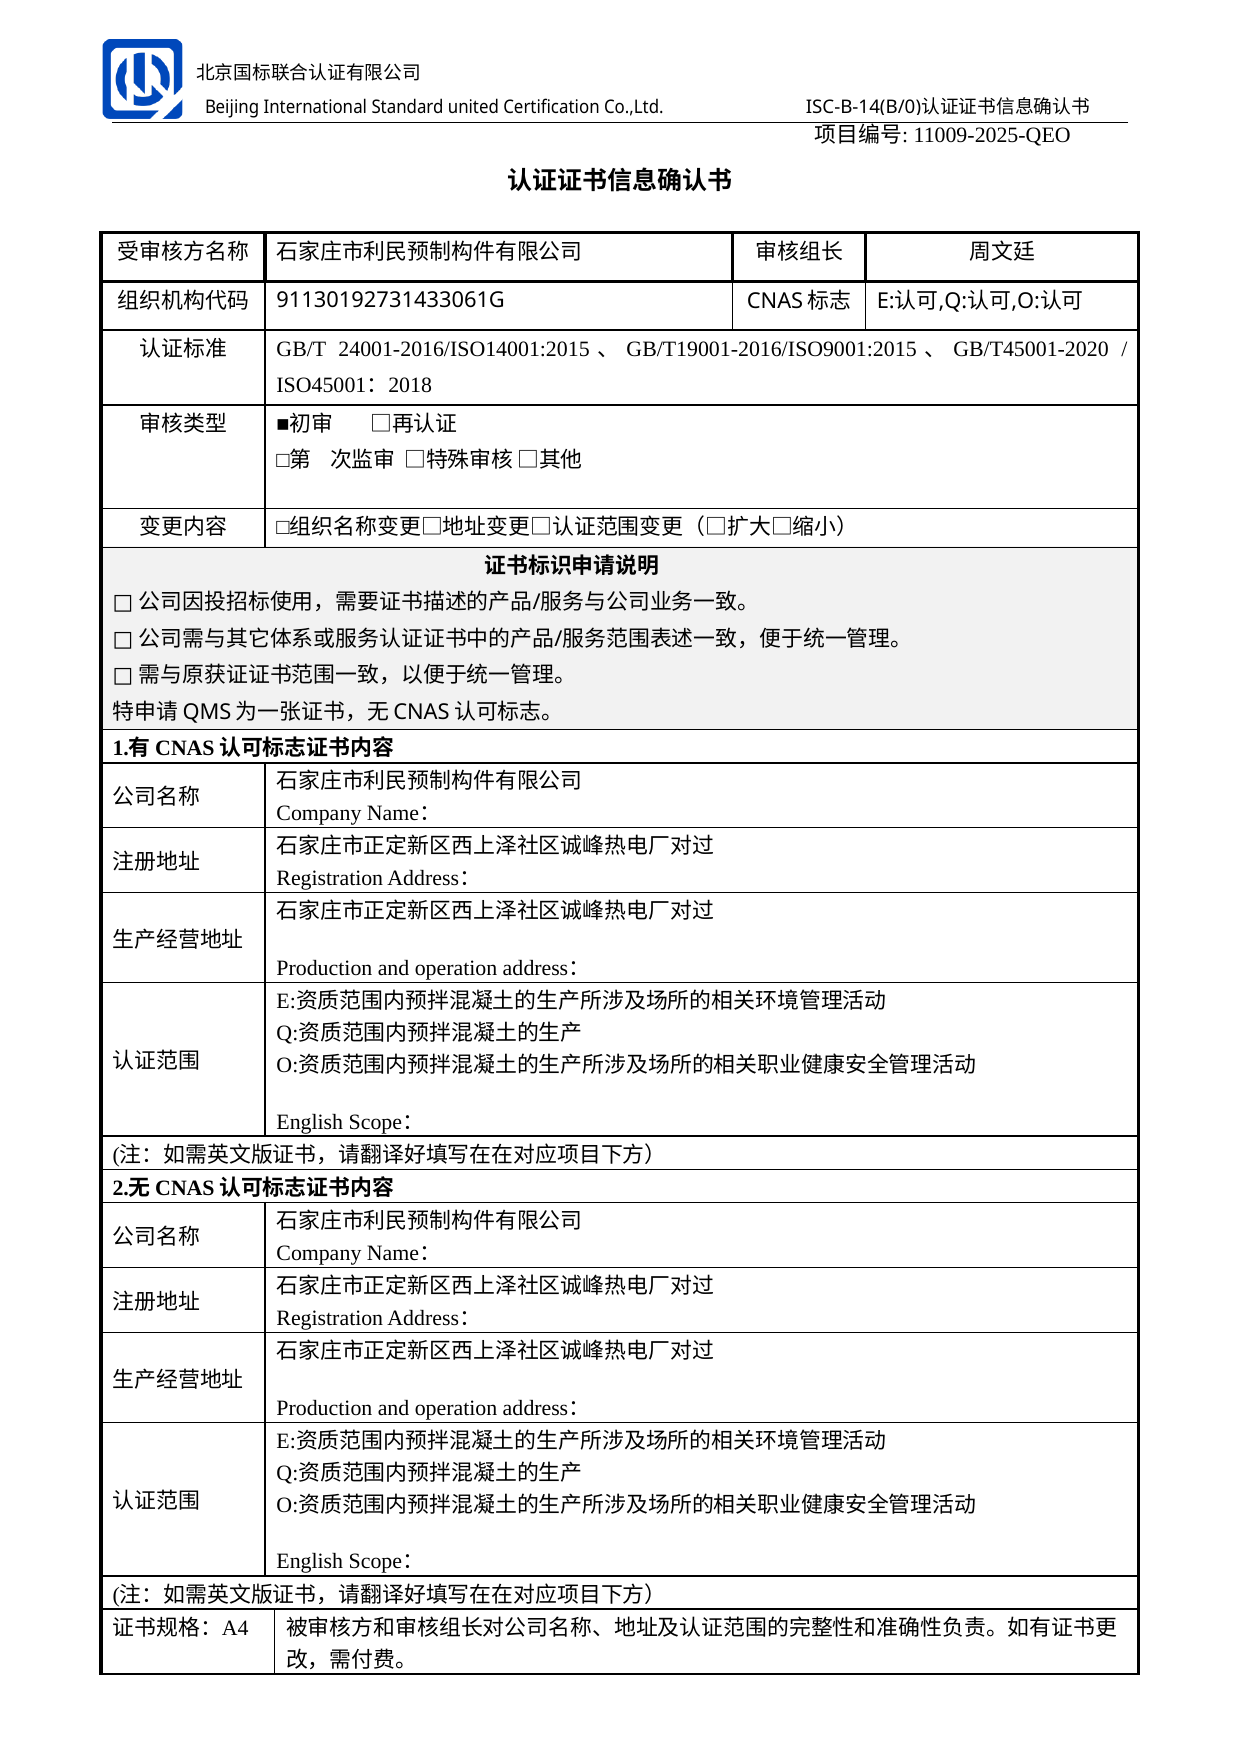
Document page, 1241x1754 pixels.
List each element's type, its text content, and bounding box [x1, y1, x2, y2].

table_cell 石家庄市正定新区西上泽社区诚峰热电厂对过 Registration Address： [266, 1268, 1137, 1332]
table_cell 认证标准 [103, 331, 264, 404]
table_cell ■初审 □再认证 □第 次监审 □特殊审核 □其他 [266, 406, 1137, 507]
table_cell 石家庄市利民预制构件有限公司 Company Name： [266, 764, 1137, 827]
table_cell 证书规格：A4 [103, 1610, 274, 1673]
table_header 受审核方名称 [103, 234, 263, 280]
table_cell 石家庄市利民预制构件有限公司 Company Name： [266, 1203, 1137, 1267]
table_cell 生产经营地址 [103, 1333, 264, 1422]
table_header 石家庄市利民预制构件有限公司 [267, 234, 731, 280]
picture [102, 39, 183, 119]
table_cell E:资质范围内预拌混凝土的生产所涉及场所的相关环境管理活动 Q:资质范围内预拌混凝土的生产 O:资质范围内预拌混凝土的生产所涉及场所的相关职业健康安全管理活动 English Scope： [266, 1423, 1137, 1575]
table_cell 1.有CNAS认可标志证书内容 [103, 730, 1137, 762]
table_cell E:资质范围内预拌混凝土的生产所涉及场所的相关环境管理活动 Q:资质范围内预拌混凝土的生产 O:资质范围内预拌混凝土的生产所涉及场所的相关职业健康安全管理活动 English Scope： [266, 983, 1137, 1135]
table_cell 注册地址 [103, 828, 264, 892]
table_header 周文廷 [867, 234, 1137, 280]
table_cell 被审核方和审核组长对公司名称、地址及认证范围的完整性和准确性负责。如有证书更改，需付费。 [275, 1610, 1137, 1673]
text 项目编号: 11009-2025-QEO [112, 123, 1128, 148]
table_cell 生产经营地址 [103, 893, 264, 982]
table_cell 注册地址 [103, 1268, 264, 1332]
table_cell □组织名称变更□地址变更□认证范围变更（□扩大□缩小） [266, 509, 1137, 546]
table_cell (注：如需英文版证书，请翻译好填写在在对应项目下方） [103, 1137, 1137, 1168]
table_cell CNAS标志 [733, 283, 865, 329]
table_cell GB/T 24001-2016/ISO14001:2015、GB/T19001-2016/ISO9001:2015、GB/T45001-2020 / ISO45001：2018 [266, 331, 1137, 404]
table_cell 石家庄市正定新区西上泽社区诚峰热电厂对过 Production and operation address： [266, 1333, 1137, 1422]
table_cell 石家庄市正定新区西上泽社区诚峰热电厂对过 Production and operation address： [266, 893, 1137, 982]
table_cell (注：如需英文版证书，请翻译好填写在在对应项目下方） [103, 1577, 1137, 1608]
table_cell 组织机构代码 [103, 283, 264, 329]
table_header 审核组长 [734, 234, 864, 280]
text 认证证书信息确认书 [112, 160, 1128, 197]
table_cell 石家庄市正定新区西上泽社区诚峰热电厂对过 Registration Address： [266, 828, 1137, 892]
table_cell E:认可,Q:认可,O:认可 [866, 283, 1137, 329]
table_cell 审核类型 [103, 406, 264, 507]
table_cell 91130192731433061G [266, 283, 732, 329]
table_cell 认证范围 [103, 983, 264, 1135]
table_cell 认证范围 [103, 1423, 264, 1575]
table_cell 公司名称 [103, 1203, 264, 1267]
table_cell 变更内容 [103, 509, 264, 546]
table_cell 2.无CNAS认可标志证书内容 [103, 1170, 1137, 1202]
table_cell 证书标识申请说明 □ 公司因投招标使用，需要证书描述的产品/服务与公司业务一致。 □ 公司需与其它体系或服务认证证书中的产品/服务范围表述一致，便于统一管理。 □ 需与原获证证书范围一致，以便于统一管理。 特申请QMS为一张证书，无CNAS认可标志。 [103, 548, 1137, 729]
table_cell 公司名称 [103, 764, 264, 827]
